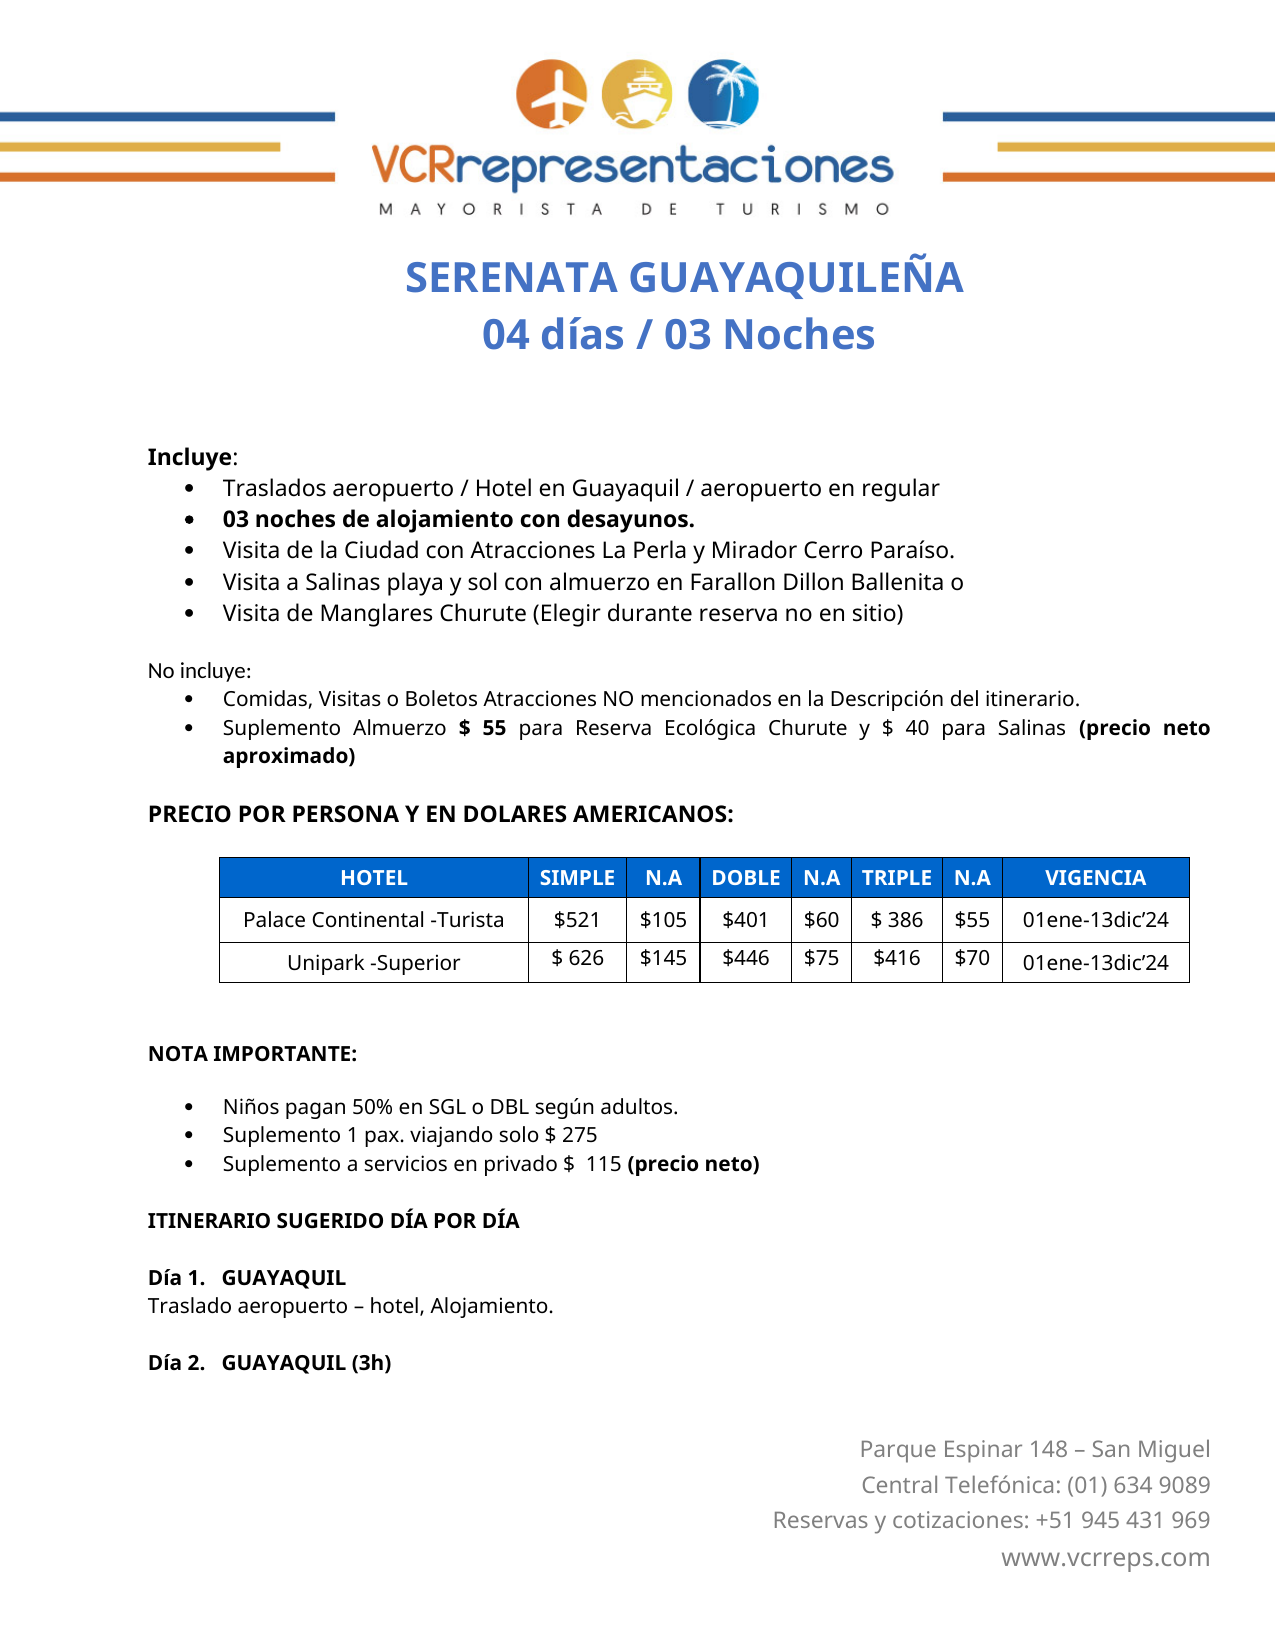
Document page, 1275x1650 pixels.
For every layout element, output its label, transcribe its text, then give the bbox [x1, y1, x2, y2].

list Suplemento a servicios en privado $ 115 (precio neto) [185, 1149, 1211, 1177]
table_header N.A [943, 858, 1002, 897]
text Incluye: [148, 441, 1211, 472]
table_cell $55 [943, 898, 1002, 942]
table_cell 01ene-13dic’24 [1003, 898, 1189, 942]
table_cell $60 [792, 898, 851, 942]
table_cell $416 [852, 943, 942, 982]
table_cell $105 [627, 898, 699, 942]
table_header HOTEL [220, 858, 528, 897]
list Comidas, Visitas o Boletos Atracciones NO mencionados en la Descripción del itinerario. [185, 684, 1211, 713]
picture [0, 0, 1275, 246]
table_header SIMPLE [529, 858, 626, 897]
table_cell Palace Continental -Turista [220, 898, 528, 942]
list Suplemento Almuerzo $ 55 para Reserva Ecológica Churute y $ 40 para Salinas (precio neto aproximado) [185, 713, 1211, 769]
text PRECIO POR PERSONA Y EN DOLARES AMERICANOS: [148, 797, 1211, 829]
list Suplemento 1 pax. viajando solo $ 275 [185, 1120, 1211, 1149]
list Visita a Salinas playa y sol con almuerzo en Farallon Dillon Ballenita o [185, 566, 1211, 597]
table_cell $145 [627, 943, 699, 982]
text ITINERARIO SUGERIDO DÍA POR DÍA [148, 1206, 1211, 1234]
table_cell $446 [701, 943, 791, 982]
text Día 2. GUAYAQUIL (3h) [148, 1348, 1211, 1376]
table_cell Unipark -Superior [220, 943, 528, 982]
table_header N.A [792, 858, 851, 897]
table_cell $70 [943, 943, 1002, 982]
table_cell $75 [792, 943, 851, 982]
text 04 días / 03 Noches [148, 304, 1211, 361]
table_cell $ 626 [529, 943, 626, 982]
text NOTA IMPORTANTE: [148, 1039, 1211, 1068]
text SERENATA GUAYAQUILEÑA [148, 248, 1211, 304]
table_cell 01ene-13dic’24 [1003, 943, 1189, 982]
table_header TRIPLE [852, 858, 942, 897]
list Visita de Manglares Churute (Elegir durante reserva no en sitio) [185, 597, 1211, 628]
table_header DOBLE [701, 858, 791, 897]
list Visita de la Ciudad con Atracciones La Perla y Mirador Cerro Paraíso. [185, 534, 1211, 566]
table_cell $401 [701, 898, 791, 942]
list Niños pagan 50% en SGL o DBL según adultos. [185, 1092, 1211, 1120]
table_cell $521 [529, 898, 626, 942]
text No incluye: [148, 656, 1211, 684]
list Traslados aeropuerto / Hotel en Guayaquil / aeropuerto en regular [185, 472, 1211, 503]
text Día 1. GUAYAQUIL [148, 1263, 1211, 1291]
table_cell $ 386 [852, 898, 942, 942]
list 03 noches de alojamiento con desayunos. [185, 503, 1211, 534]
table_header VIGENCIA [1003, 858, 1189, 897]
text Traslado aeropuerto – hotel, Alojamiento. [148, 1291, 1211, 1319]
table_header N.A [627, 858, 699, 897]
